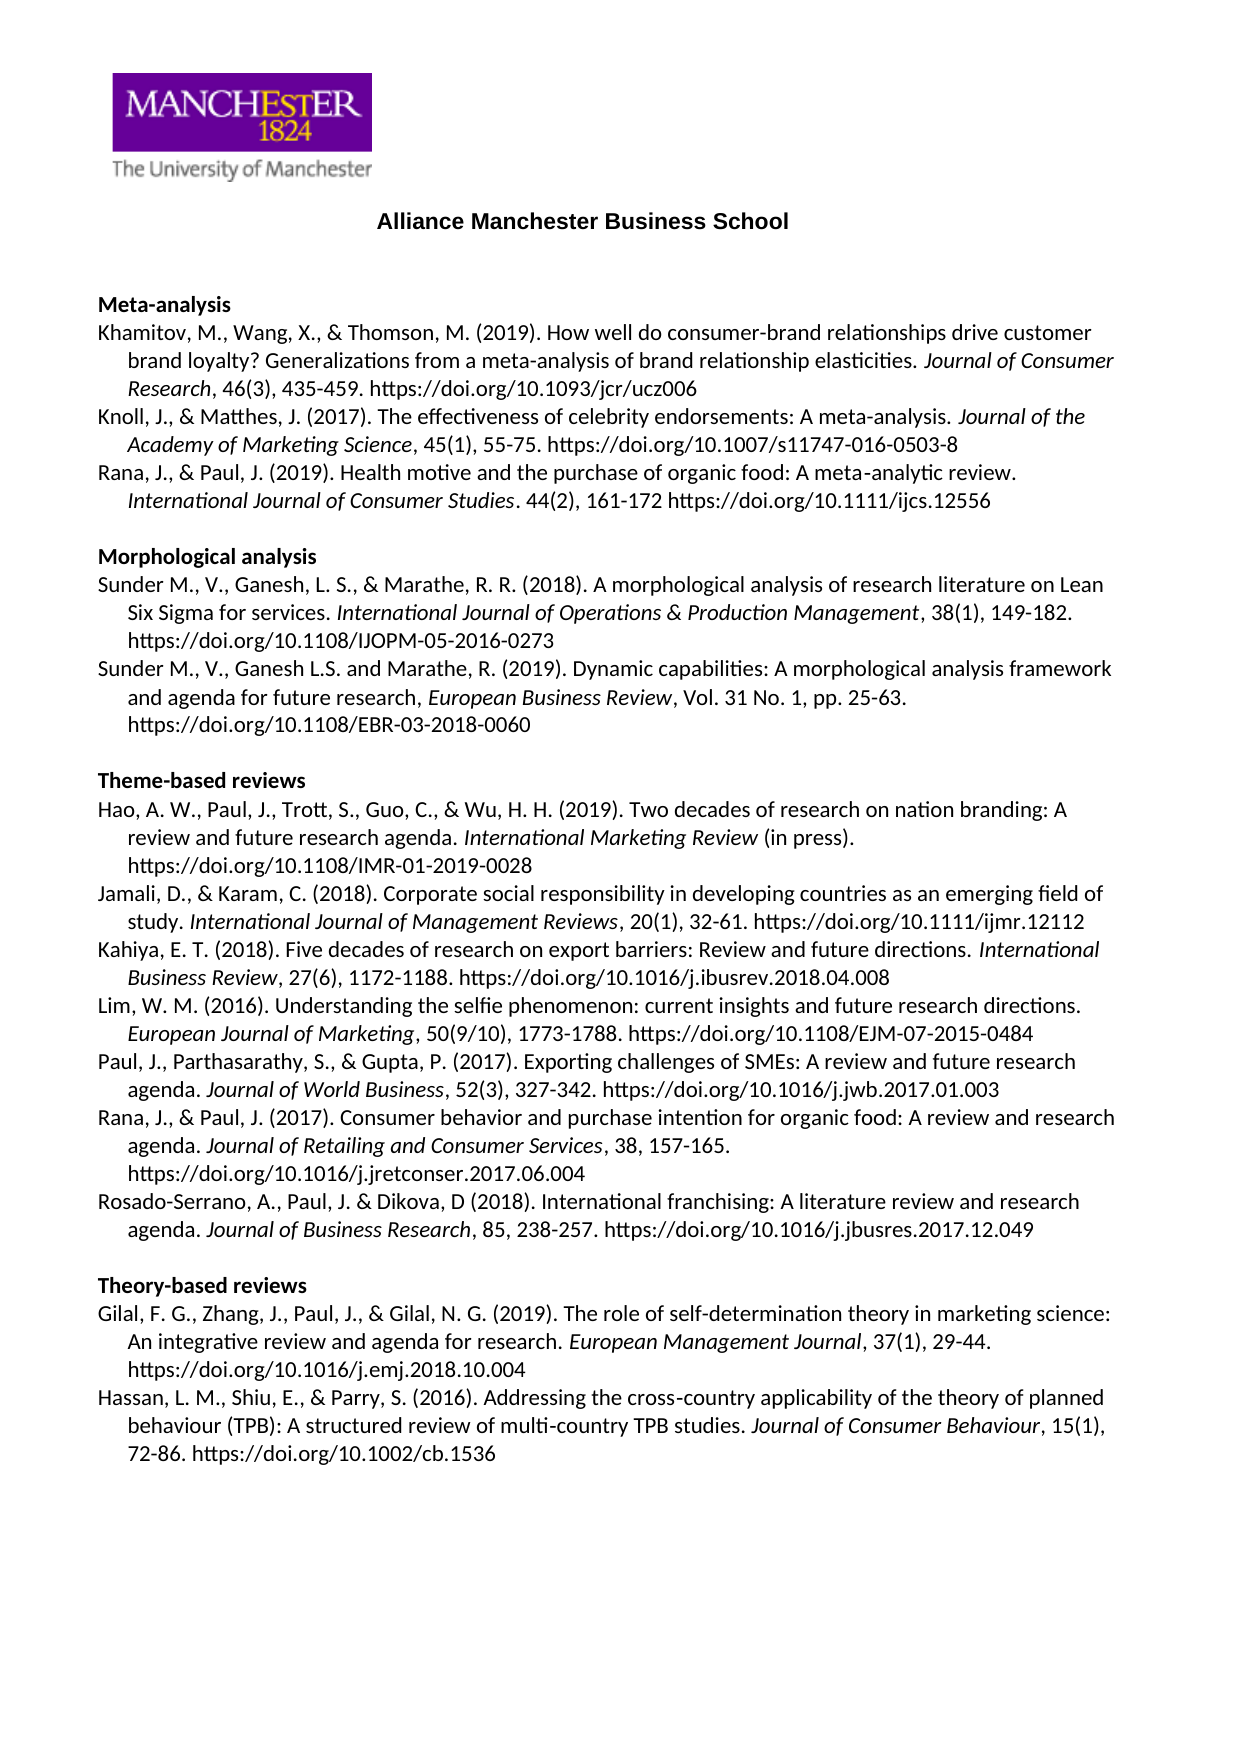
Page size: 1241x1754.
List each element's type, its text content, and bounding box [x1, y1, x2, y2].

text Hassan, L. M., Shiu, E., & Parry, S. (2016). Addressing the cross‐country applicability of the theory of planned behaviour (TPB): A structured review of multi‐country TPB studies. Journal of Consumer Behaviour, 15(1), 72-86. https://doi.org/10.1002/cb.1536 [98, 1383, 1128, 1467]
text Meta-analysis [98, 290, 1128, 318]
text Jamali, D., & Karam, C. (2018). Corporate social responsibility in developing countries as an emerging field of study. International Journal of Management Reviews, 20(1), 32-61. https://doi.org/10.1111/ijmr.12112 [98, 879, 1128, 935]
text Theory-based reviews [98, 1271, 1128, 1299]
text Gilal, F. G., Zhang, J., Paul, J., & Gilal, N. G. (2019). The role of self-determination theory in marketing science: An integrative review and agenda for research. European Management Journal, 37(1), 29-44. https://doi.org/10.1016/j.emj.2018.10.004 [98, 1299, 1128, 1383]
text Hao, A. W., Paul, J., Trott, S., Guo, C., & Wu, H. H. (2019). Two decades of research on nation branding: A review and future research agenda. International Marketing Review (in press). https://doi.org/10.1108/IMR-01-2019-0028 [98, 795, 1128, 879]
text Sunder M., V., Ganesh, L. S., & Marathe, R. R. (2018). A morphological analysis of research literature on Lean Six Sigma for services. International Journal of Operations & Production Management, 38(1), 149-182. https://doi.org/10.1108/IJOPM-05-2016-0273 [98, 571, 1128, 654]
text Sunder M., V., Ganesh L.S. and Marathe, R. (2019). Dynamic capabilities: A morphological analysis framework and agenda for future research, European Business Review, Vol. 31 No. 1, pp. 25-63. https://doi.org/10.1108/EBR-03-2018-0060 [98, 654, 1128, 739]
text Rana, J., & Paul, J. (2019). Health motive and the purchase of organic food: A meta‐analytic review. International Journal of Consumer Studies. 44(2), 161-172 https://doi.org/10.1111/ijcs.12556 [98, 458, 1128, 514]
text Theme-based reviews [98, 767, 1128, 795]
text Knoll, J., & Matthes, J. (2017). The effectiveness of celebrity endorsements: A meta-analysis. Journal of the Academy of Marketing Science, 45(1), 55-75. https://doi.org/10.1007/s11747-016-0503-8 [98, 402, 1128, 458]
text Lim, W. M. (2016). Understanding the selfie phenomenon: current insights and future research directions. European Journal of Marketing, 50(9/10), 1773-1788. https://doi.org/10.1108/EJM-07-2015-0484 [98, 991, 1128, 1047]
text Khamitov, M., Wang, X., & Thomson, M. (2019). How well do consumer-brand relationships drive customer brand loyalty? Generalizations from a meta-analysis of brand relationship elasticities. Journal of Consumer Research, 46(3), 435-459. https://doi.org/10.1093/jcr/ucz006 [98, 318, 1128, 402]
text Paul, J., Parthasarathy, S., & Gupta, P. (2017). Exporting challenges of SMEs: A review and future research agenda. Journal of World Business, 52(3), 327-342. https://doi.org/10.1016/j.jwb.2017.01.003 [98, 1047, 1128, 1103]
picture [112, 73, 372, 182]
text Rana, J., & Paul, J. (2017). Consumer behavior and purchase intention for organic food: A review and research agenda. Journal of Retailing and Consumer Services, 38, 157-165. https://doi.org/10.1016/j.jretconser.2017.06.004 [98, 1103, 1128, 1187]
text Morphological analysis [98, 542, 1128, 571]
text Kahiya, E. T. (2018). Five decades of research on export barriers: Review and future directions. International Business Review, 27(6), 1172-1188. https://doi.org/10.1016/j.ibusrev.2018.04.008 [98, 935, 1128, 991]
text Rosado-Serrano, A., Paul, J. & Dikova, D (2018). International franchising: A literature review and research agenda. Journal of Business Research, 85, 238-257. https://doi.org/10.1016/j.jbusres.2017.12.049 [98, 1187, 1128, 1243]
